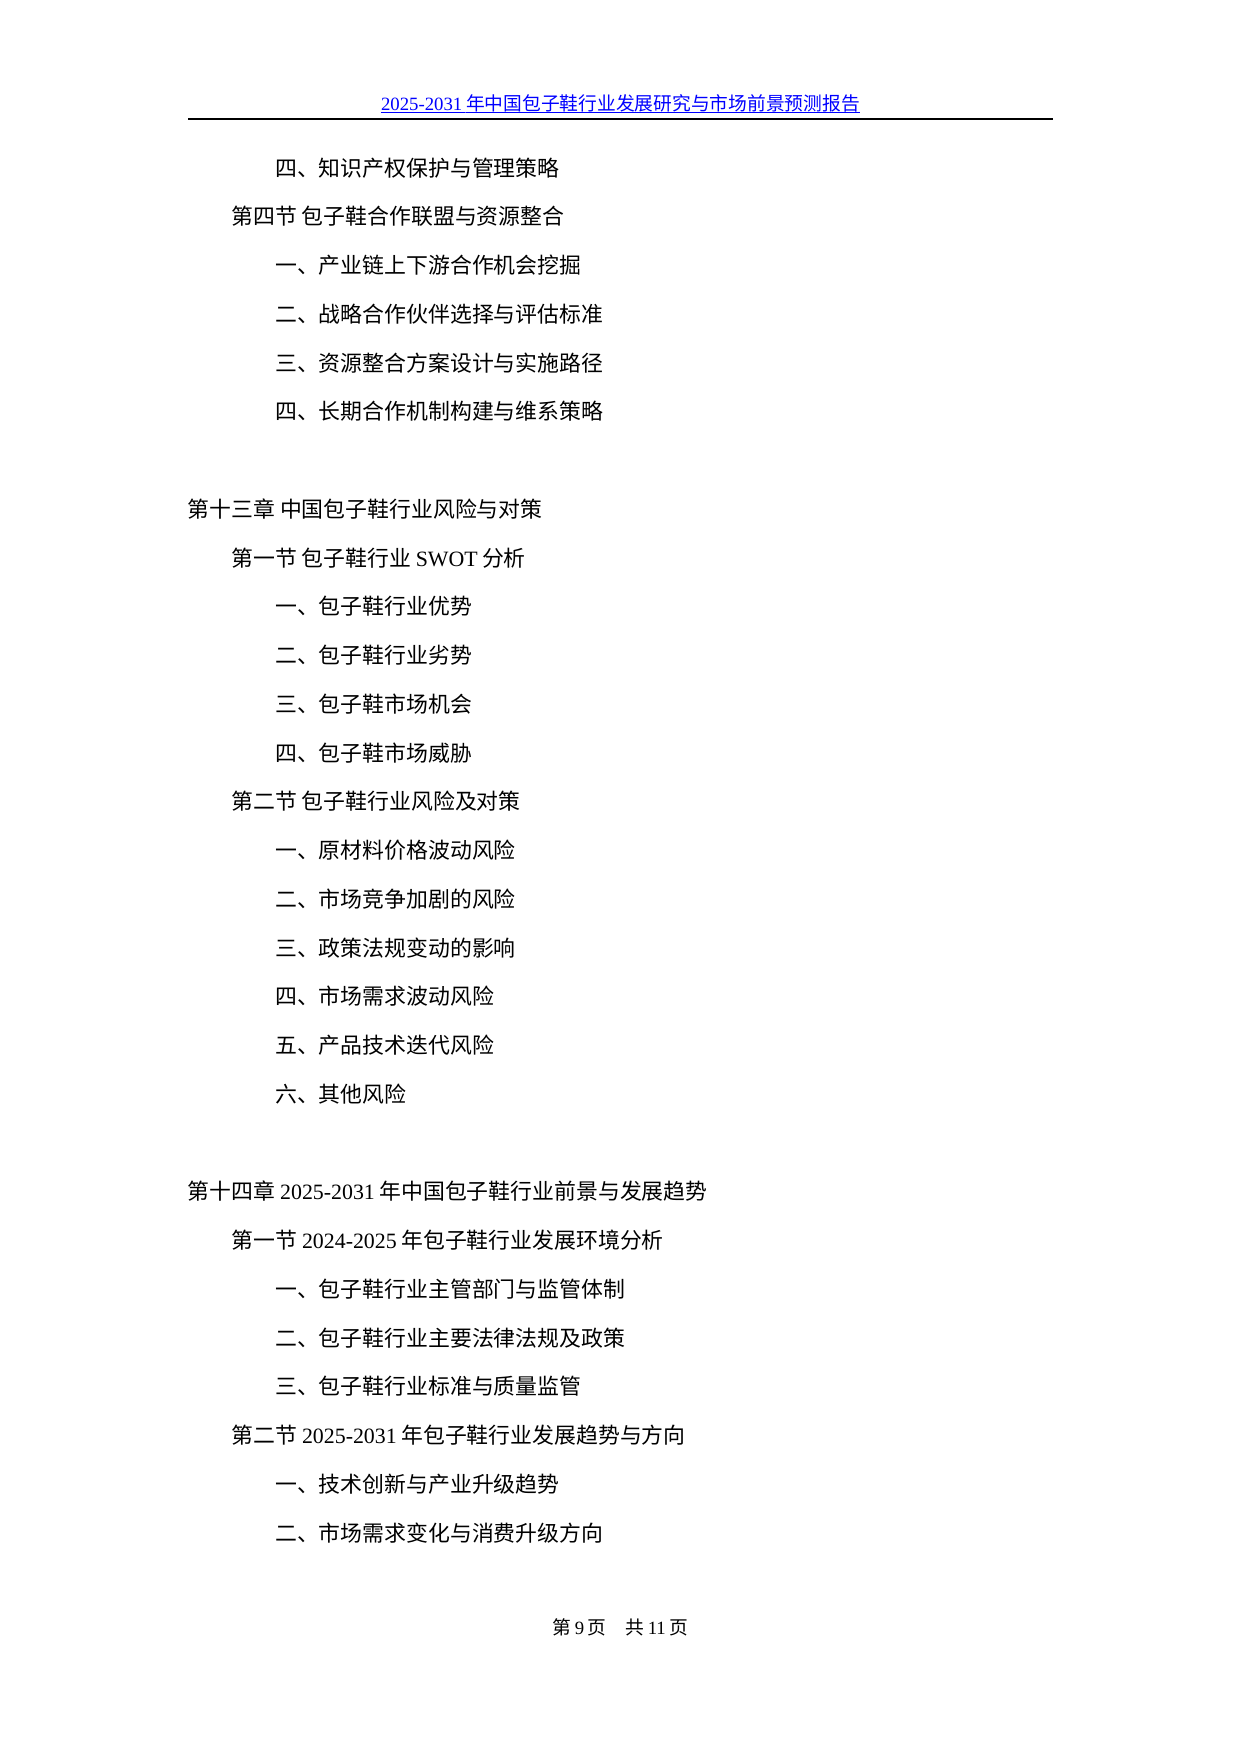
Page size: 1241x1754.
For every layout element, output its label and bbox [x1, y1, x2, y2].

text [187, 150, 1053, 1548]
